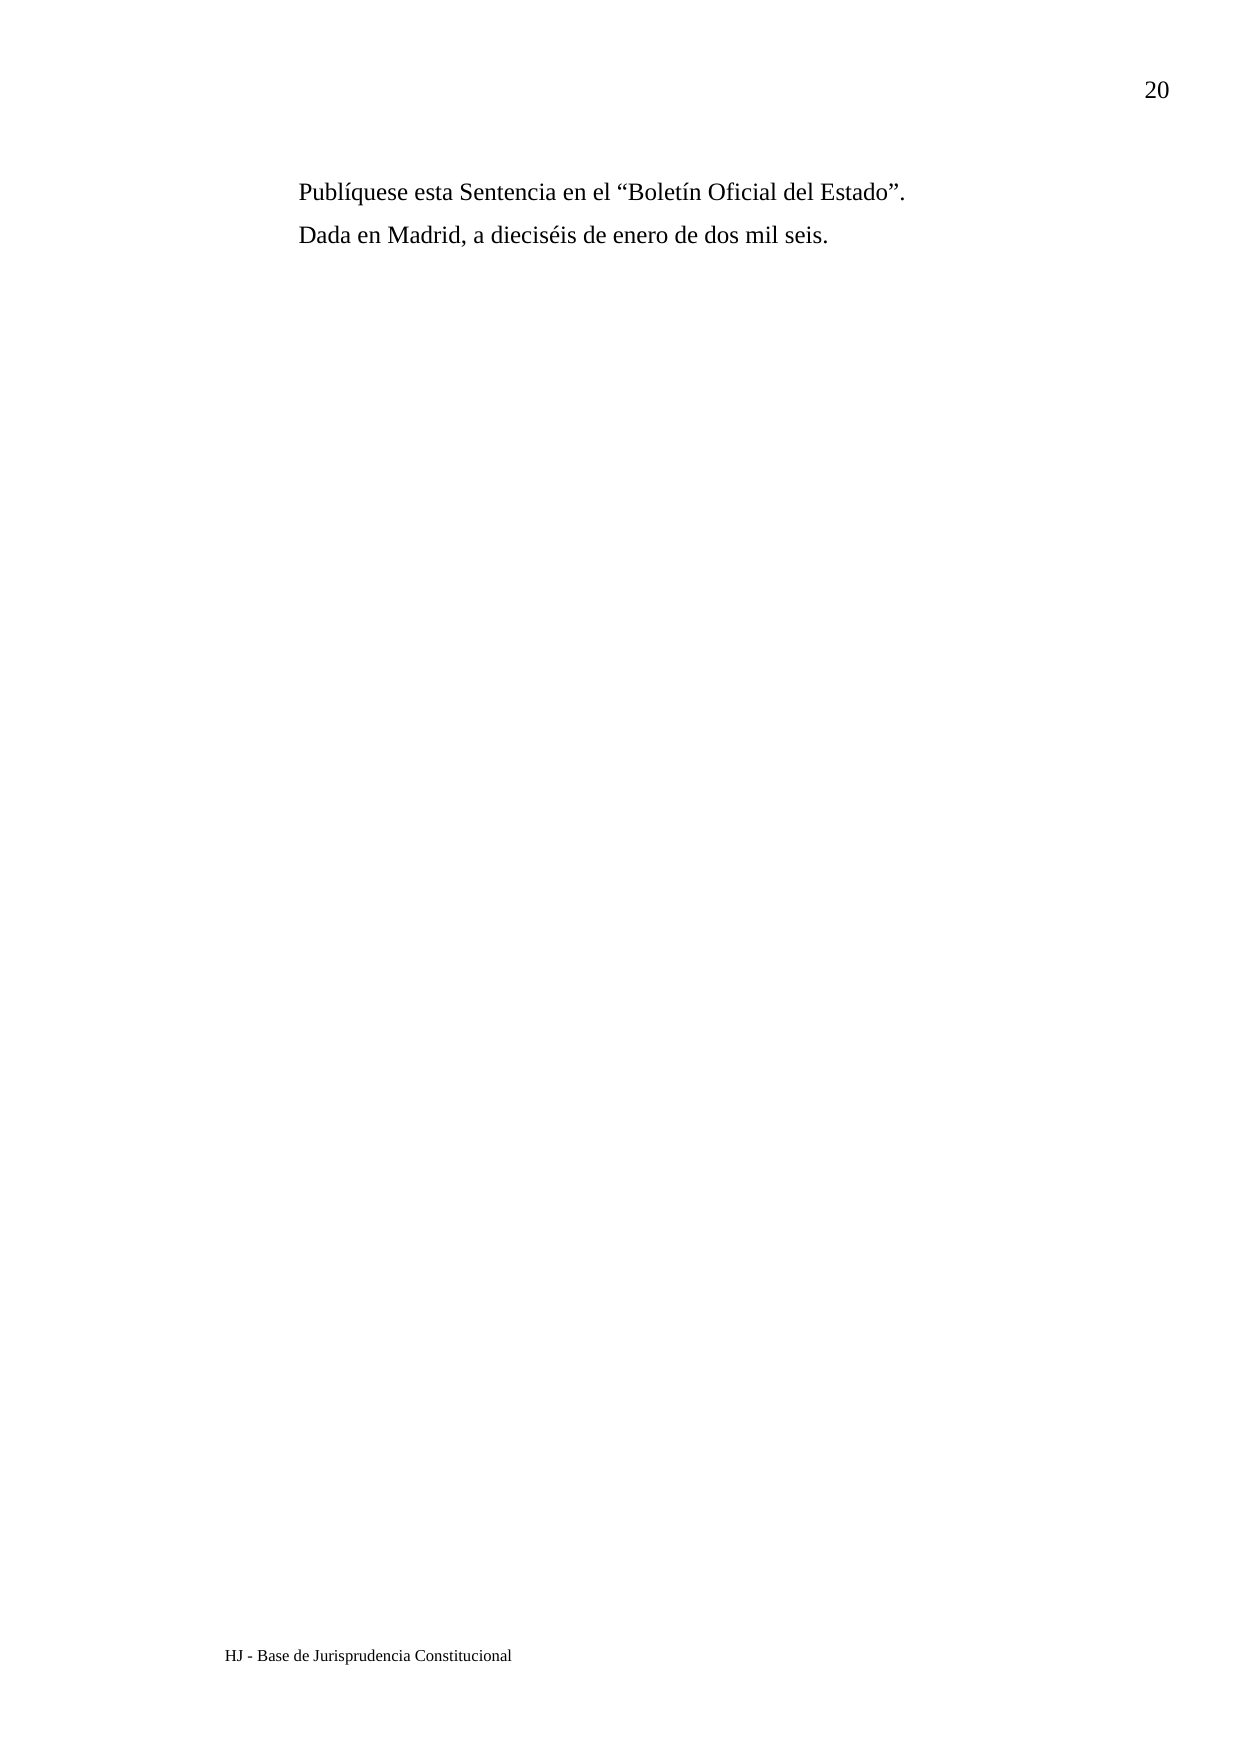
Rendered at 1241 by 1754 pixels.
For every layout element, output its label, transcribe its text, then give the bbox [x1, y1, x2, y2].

text Publíquese esta Sentencia en el “Boletín Oficial del Estado”. [224, 177, 1169, 206]
text Dada en Madrid, a dieciséis de enero de dos mil seis. [224, 220, 1169, 249]
